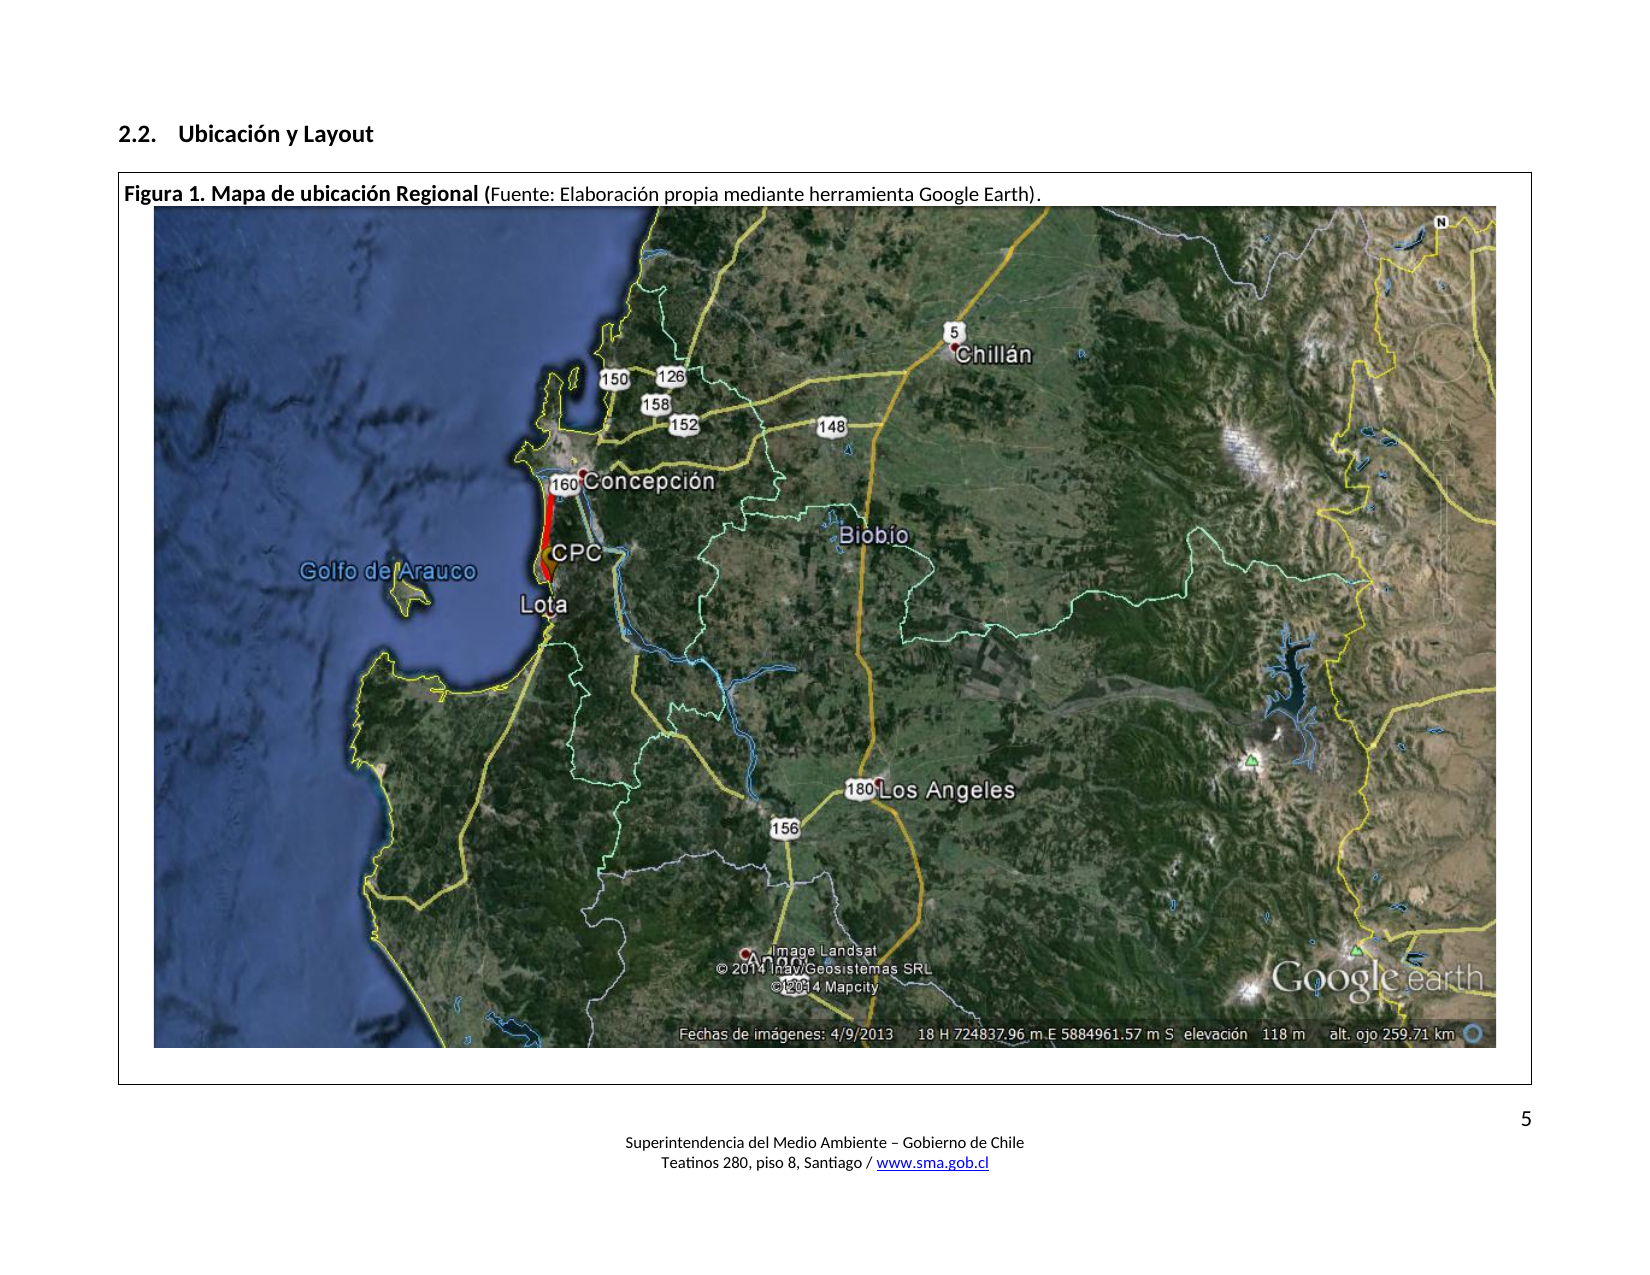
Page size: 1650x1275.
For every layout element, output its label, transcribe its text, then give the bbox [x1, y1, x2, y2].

picture [153, 206, 1497, 1048]
subtitle Ubicación y Layout [118, 118, 1532, 149]
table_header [119, 173, 1531, 1084]
